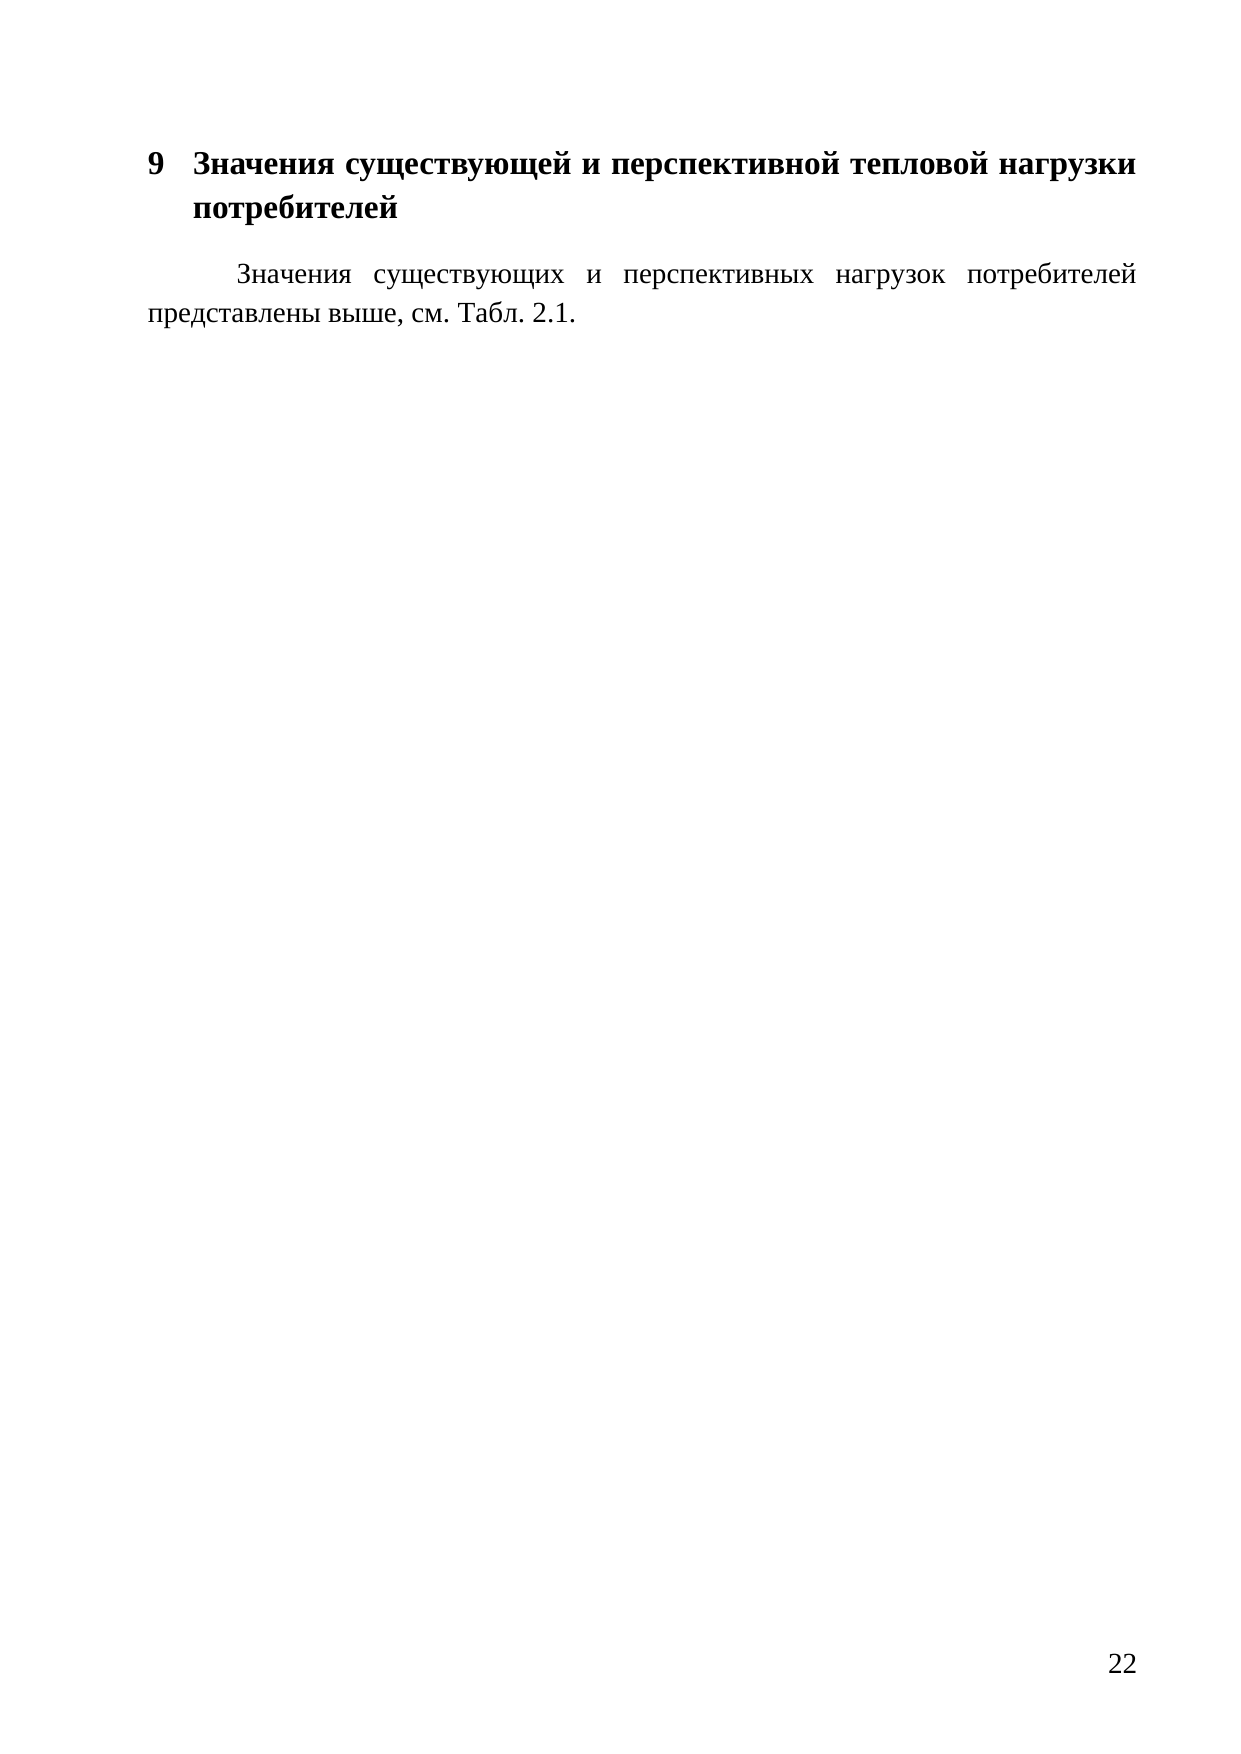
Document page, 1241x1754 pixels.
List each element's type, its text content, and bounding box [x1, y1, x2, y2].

text Значения существующих и перспективных нагрузок потребителей представлены выше, см. Табл. 2.1. [148, 256, 1137, 328]
subtitle Значения существующей и перспективной тепловой нагрузки потребителей [148, 143, 1137, 226]
